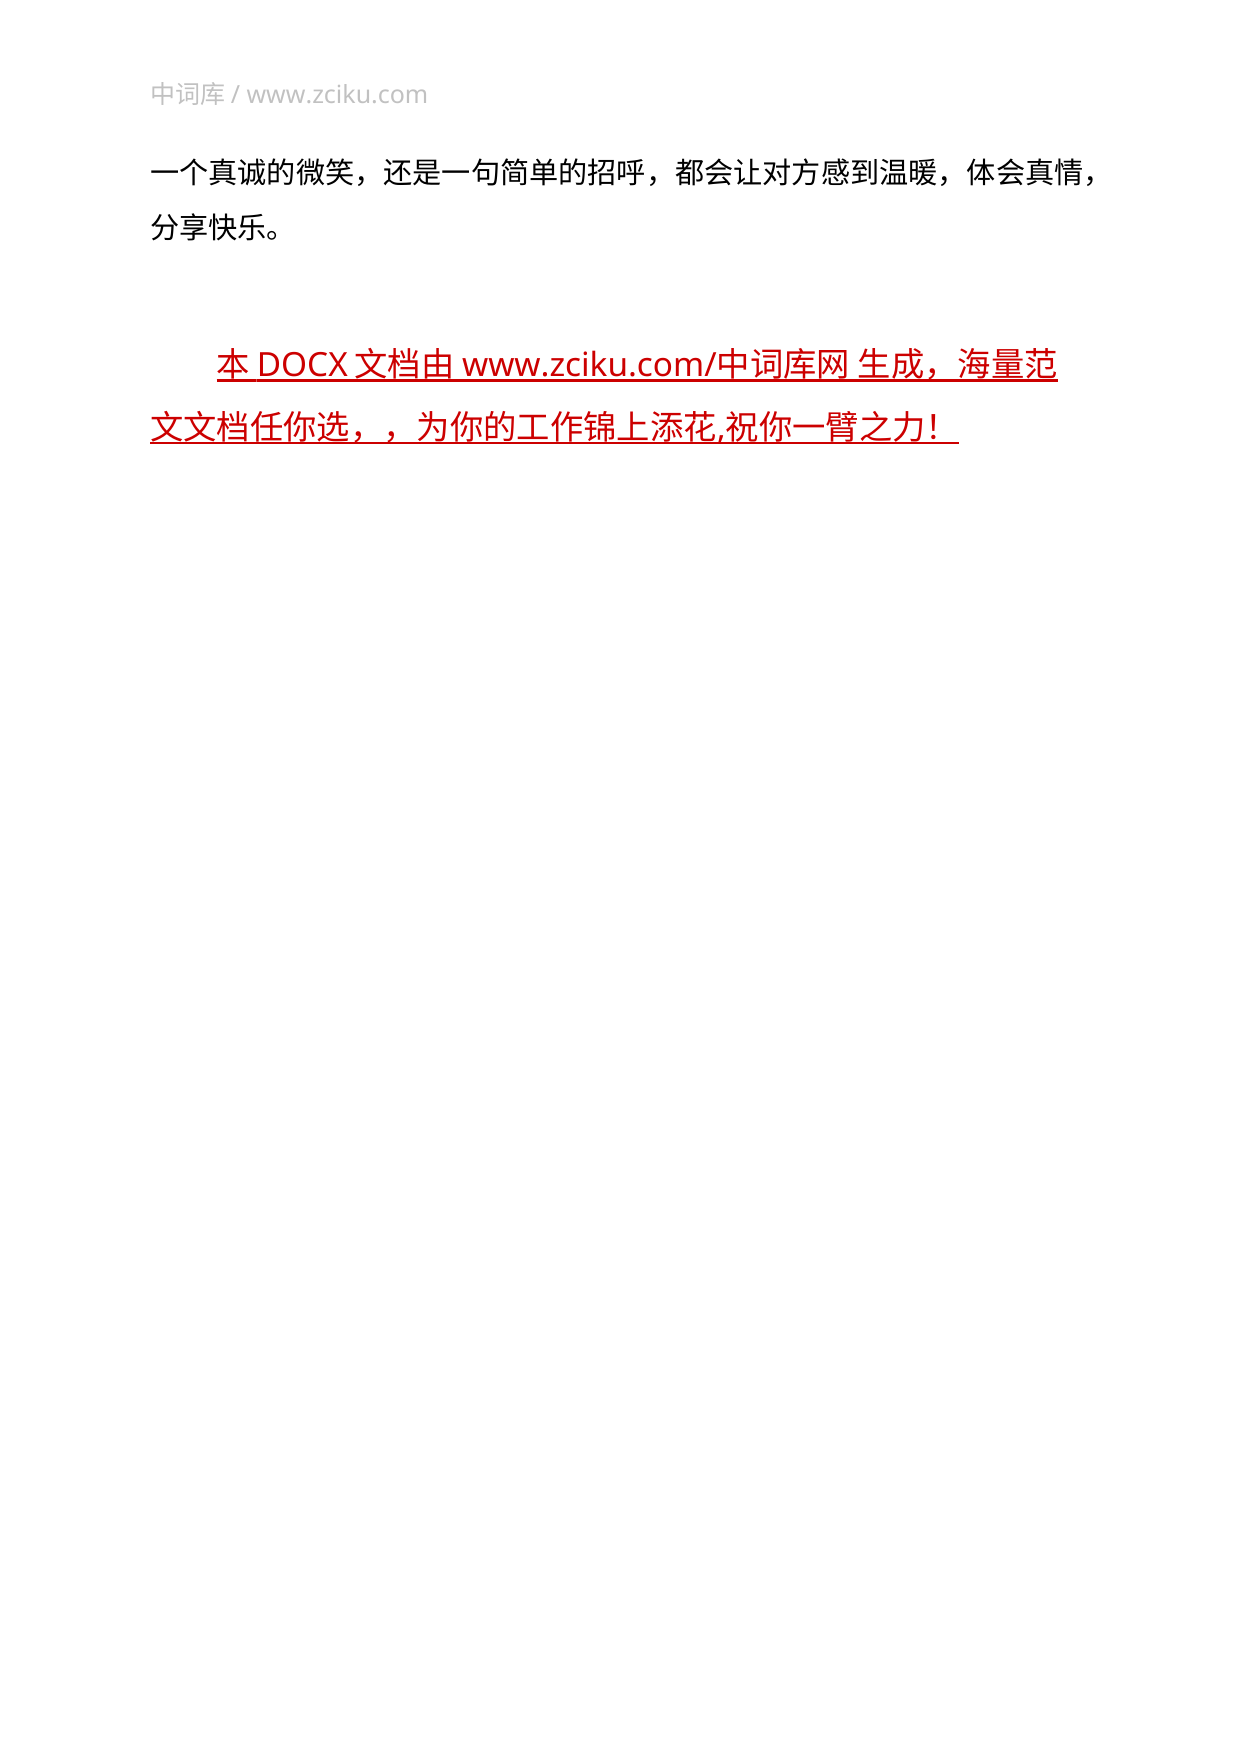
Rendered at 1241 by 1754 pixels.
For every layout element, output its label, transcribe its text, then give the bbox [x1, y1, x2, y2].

text 本DOCX文档由 www.zciku.com/中词库网 生成，海量范文文档任你选，，为你的工作锦上添花,祝你一臂之力！ [150, 338, 1090, 449]
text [150, 150, 1090, 247]
